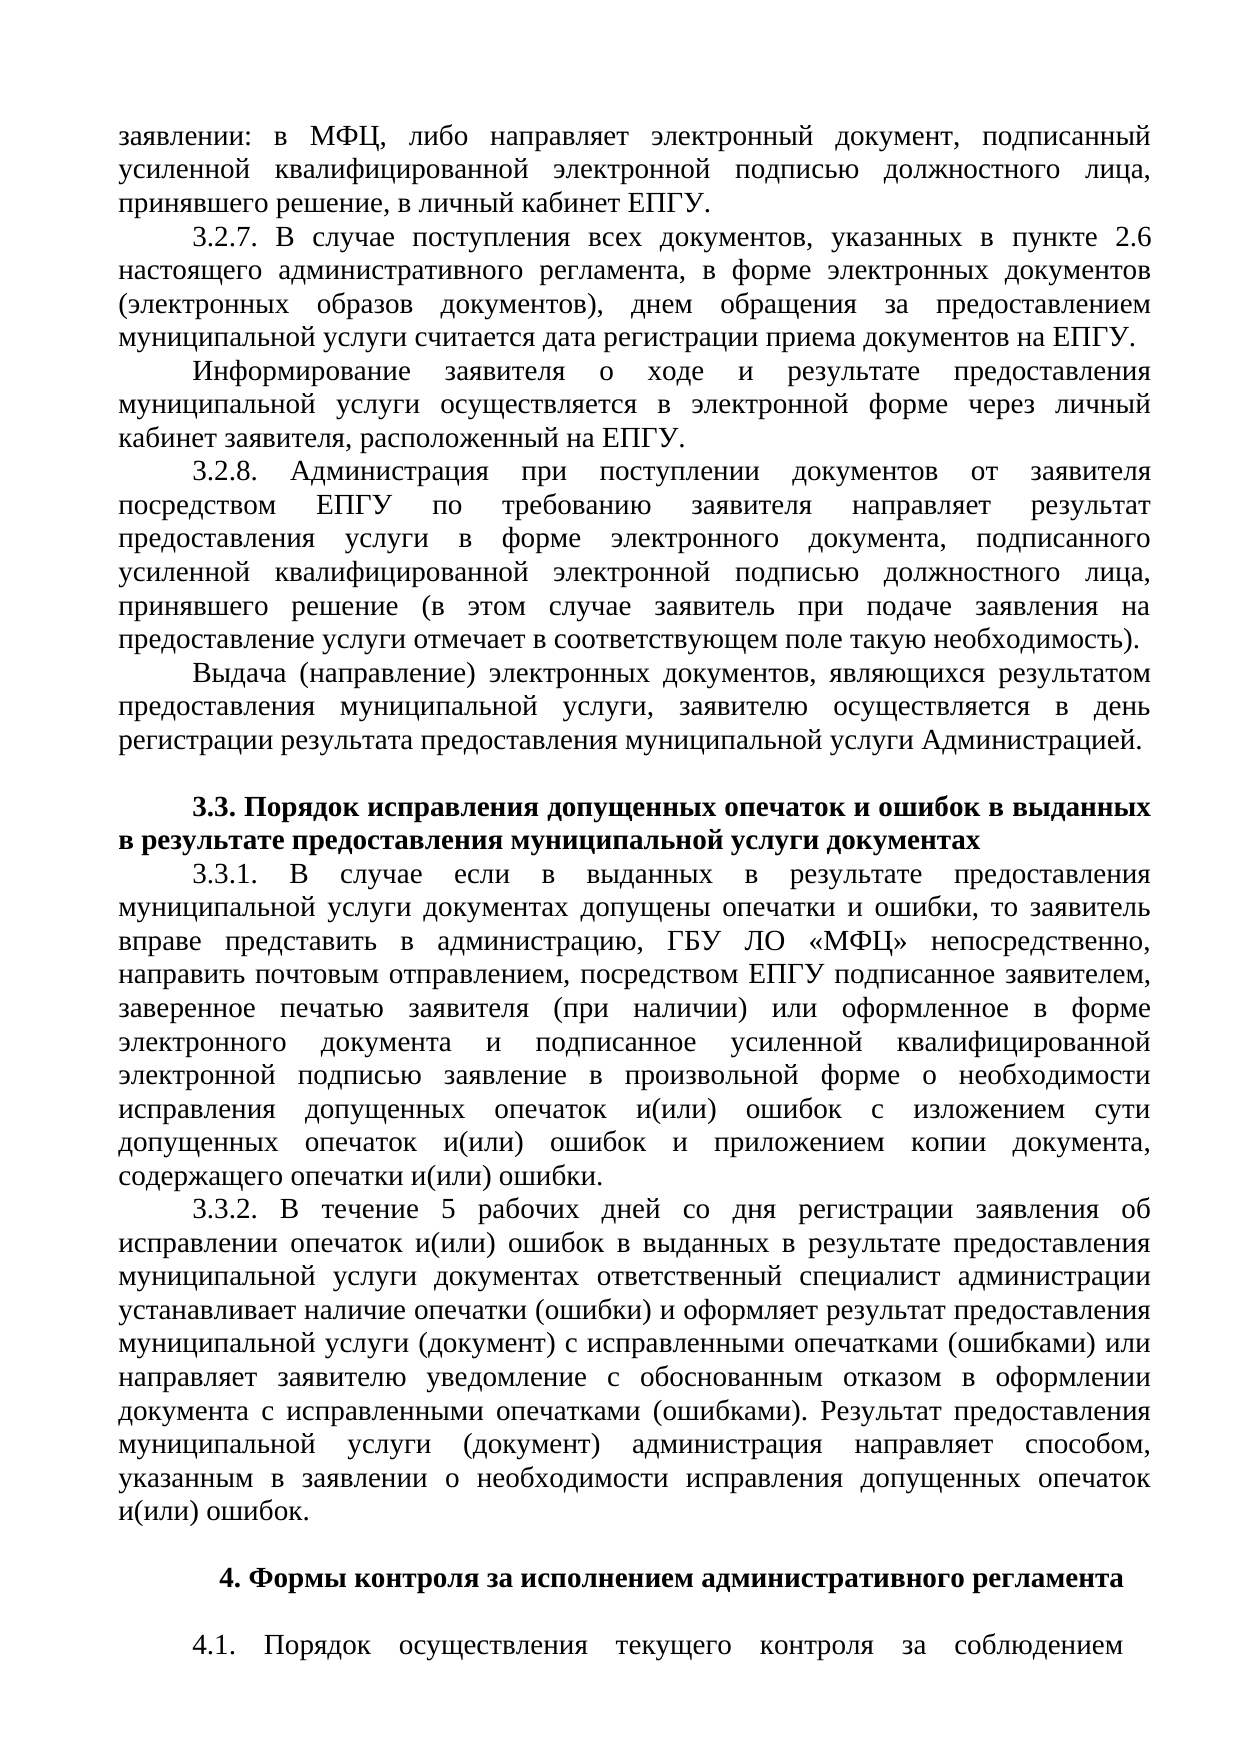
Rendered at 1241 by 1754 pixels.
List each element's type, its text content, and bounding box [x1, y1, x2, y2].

text 3.3. Порядок исправления допущенных опечаток и ошибок в выданных в результате предоставления муниципальной услуги документах [118, 789, 1152, 856]
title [118, 1627, 1152, 1661]
text 3.3.2. В течение 5 рабочих дней со дня регистрации заявления об исправлении опечаток и(или) ошибок в выданных в результате предоставления муниципальной услуги документах ответственный специалист администрации устанавливает наличие опечатки (ошибки) и оформляет результат предоставления муниципальной услуги (документ) с исправленными опечатками (ошибками) или направляет заявителю уведомление с обоснованным отказом в оформлении документа с исправленными опечатками (ошибками). Результат предоставления муниципальной услуги (документ) администрация направляет способом, указанным в заявлении о необходимости исправления допущенных опечаток и(или) ошибок. [118, 1191, 1152, 1527]
text Выдача (направление) электронных документов, являющихся результатом предоставления муниципальной услуги, заявителю осуществляется в день регистрации результата предоставления муниципальной услуги Администрацией. [118, 655, 1152, 755]
text 3.2.7. В случае поступления всех документов, указанных в пункте 2.6 настоящего административного регламента, в форме электронных документов (электронных образов документов), днем обращения за предоставлением муниципальной услуги считается дата регистрации приема документов на ЕПГУ. [118, 219, 1152, 353]
text 3.3.1. В случае если в выданных в результате предоставления муниципальной услуги документах допущены опечатки и ошибки, то заявитель вправе представить в администрацию, ГБУ ЛО «МФЦ» непосредственно, направить почтовым отправлением, посредством ЕПГУ подписанное заявителем, заверенное печатью заявителя (при наличии) или оформленное в форме электронного документа и подписанное усиленной квалифицированной электронной подписью заявление в произвольной форме о необходимости исправления допущенных опечаток и(или) ошибок с изложением сути допущенных опечаток и(или) ошибок и приложением копии документа, содержащего опечатки и(или) ошибки. [118, 856, 1152, 1191]
text Информирование заявителя о ходе и результате предоставления муниципальной услуги осуществляется в электронной форме через личный кабинет заявителя, расположенный на ЕПГУ. [118, 353, 1152, 453]
title 4. Формы контроля за исполнением административного регламента [118, 1560, 1152, 1594]
text 3.2.8. Администрация при поступлении документов от заявителя посредством ЕПГУ по требованию заявителя направляет результат предоставления услуги в форме электронного документа, подписанного усиленной квалифицированной электронной подписью должностного лица, принявшего решение (в этом случае заявитель при подаче заявления на предоставление услуги отмечает в соответствующем поле такую необходимость). [118, 453, 1152, 655]
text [118, 118, 1152, 219]
